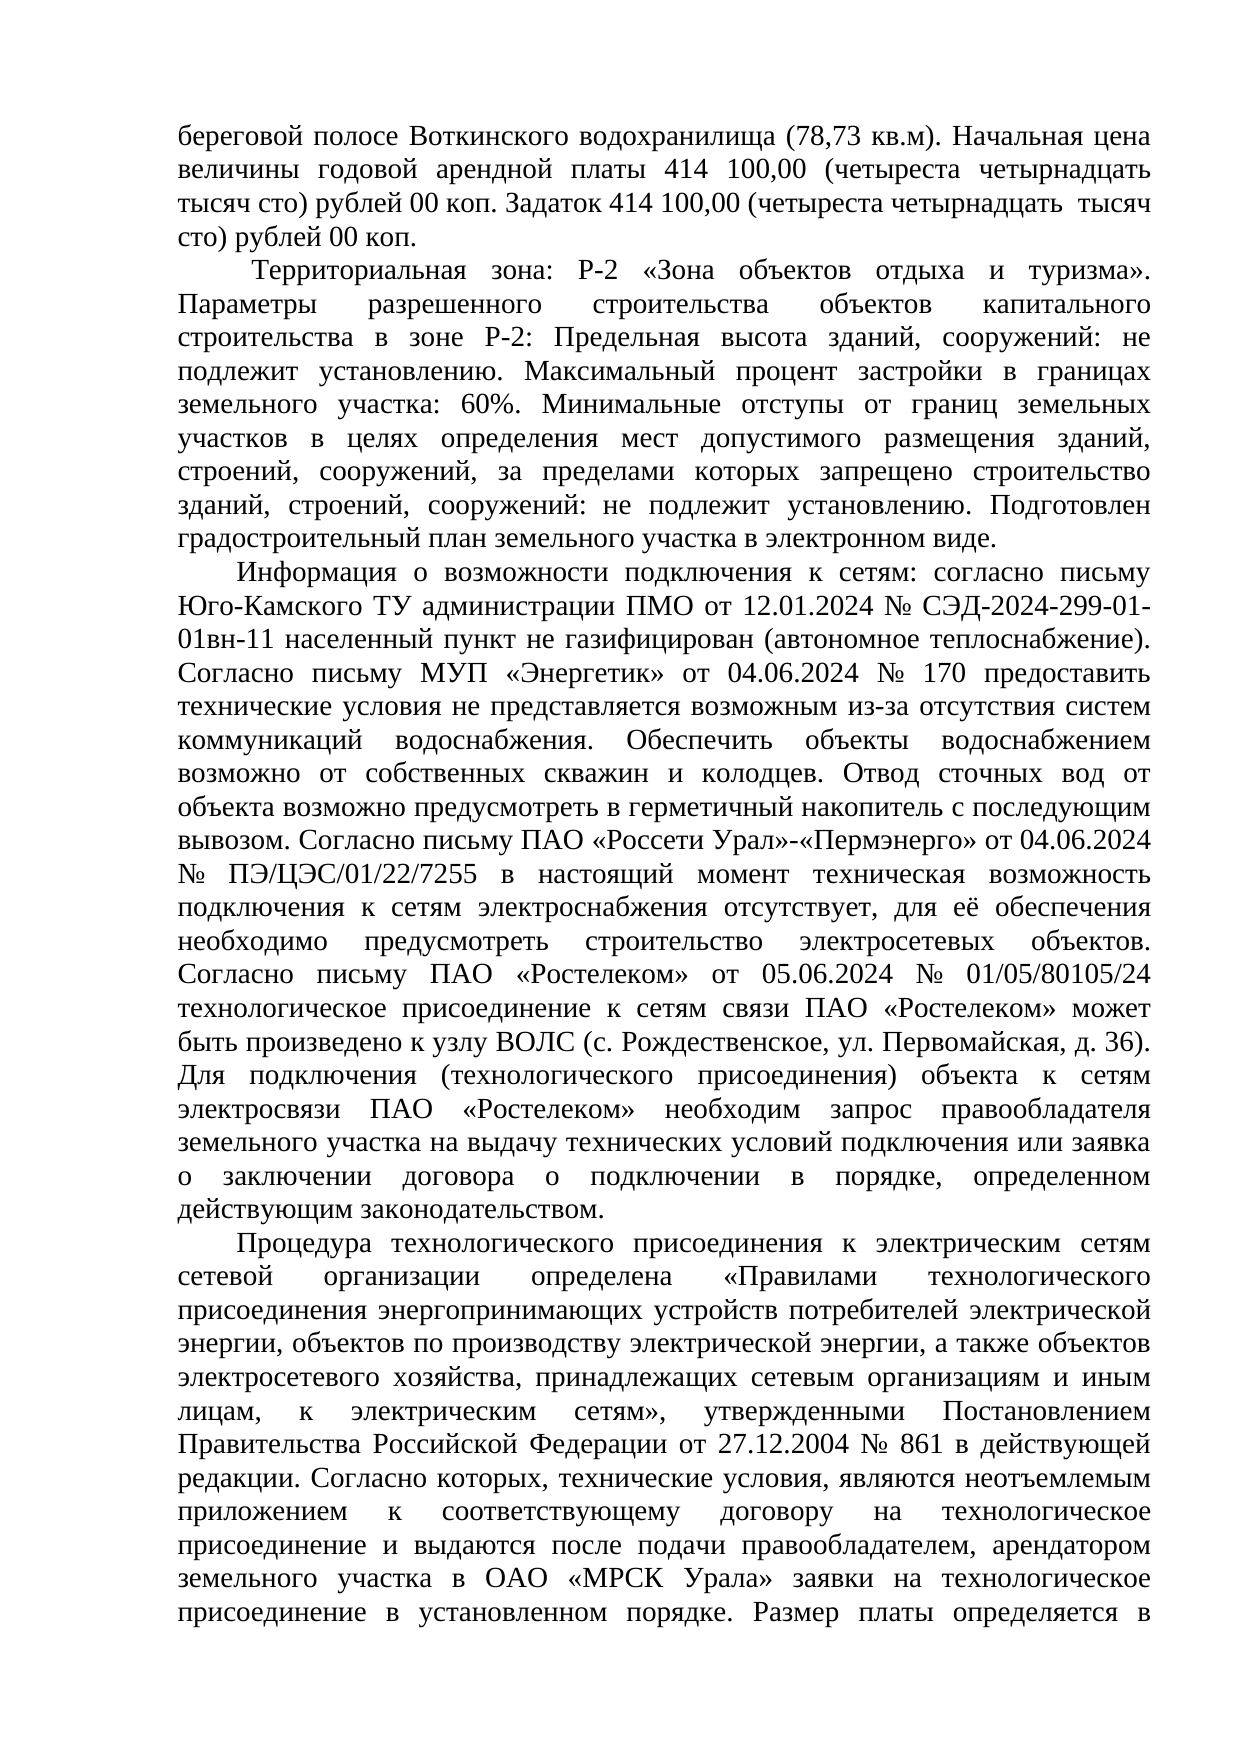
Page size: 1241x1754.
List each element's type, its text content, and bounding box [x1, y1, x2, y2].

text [177, 1225, 1152, 1627]
text Территориальная зона: Р-2 «Зона объектов отдыха и туризма». Параметры разрешенного строительства объектов капитального строительства в зоне Р-2: Предельная высота зданий, сооружений: не подлежит установлению. Максимальный процент застройки в границах земельного участка: 60%. Минимальные отступы от границ земельных участков в целях определения мест допустимого размещения зданий, строений, сооружений, за пределами которых запрещено строительство зданий, строений, сооружений: не подлежит установлению. Подготовлен градостроительный план земельного участка в электронном виде. [177, 252, 1152, 554]
text Информация о возможности подключения к сетям: согласно письму Юго-Камского ТУ администрации ПМО от 12.01.2024 № СЭД-2024-299-01-01вн-11 населенный пункт не газифицирован (автономное теплоснабжение). Согласно письму МУП «Энергетик» от 04.06.2024 № 170 предоставить технические условия не представляется возможным из-за отсутствия систем коммуникаций водоснабжения. Обеспечить объекты водоснабжением возможно от собственных скважин и колодцев. Отвод сточных вод от объекта возможно предусмотреть в герметичный накопитель с последующим вывозом. Согласно письму ПАО «Россети Урал»-«Пермэнерго» от 04.06.2024 № ПЭ/ЦЭС/01/22/7255 в настоящий момент техническая возможность подключения к сетям электроснабжения отсутствует, для её обеспечения необходимо предусмотреть строительство электросетевых объектов. Согласно письму ПАО «Ростелеком» от 05.06.2024 № 01/05/80105/24 технологическое присоединение к сетям связи ПАО «Ростелеком» может быть произведено к узлу ВОЛС (с. Рождественское, ул. Первомайская, д. 36). Для подключения (технологического присоединения) объекта к сетям электросвязи ПАО «Ростелеком» необходим запрос правообладателя земельного участка на выдачу технических условий подключения или заявка о заключении договора о подключении в порядке, определенном действующим законодательством. [177, 554, 1152, 1225]
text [177, 118, 1152, 252]
